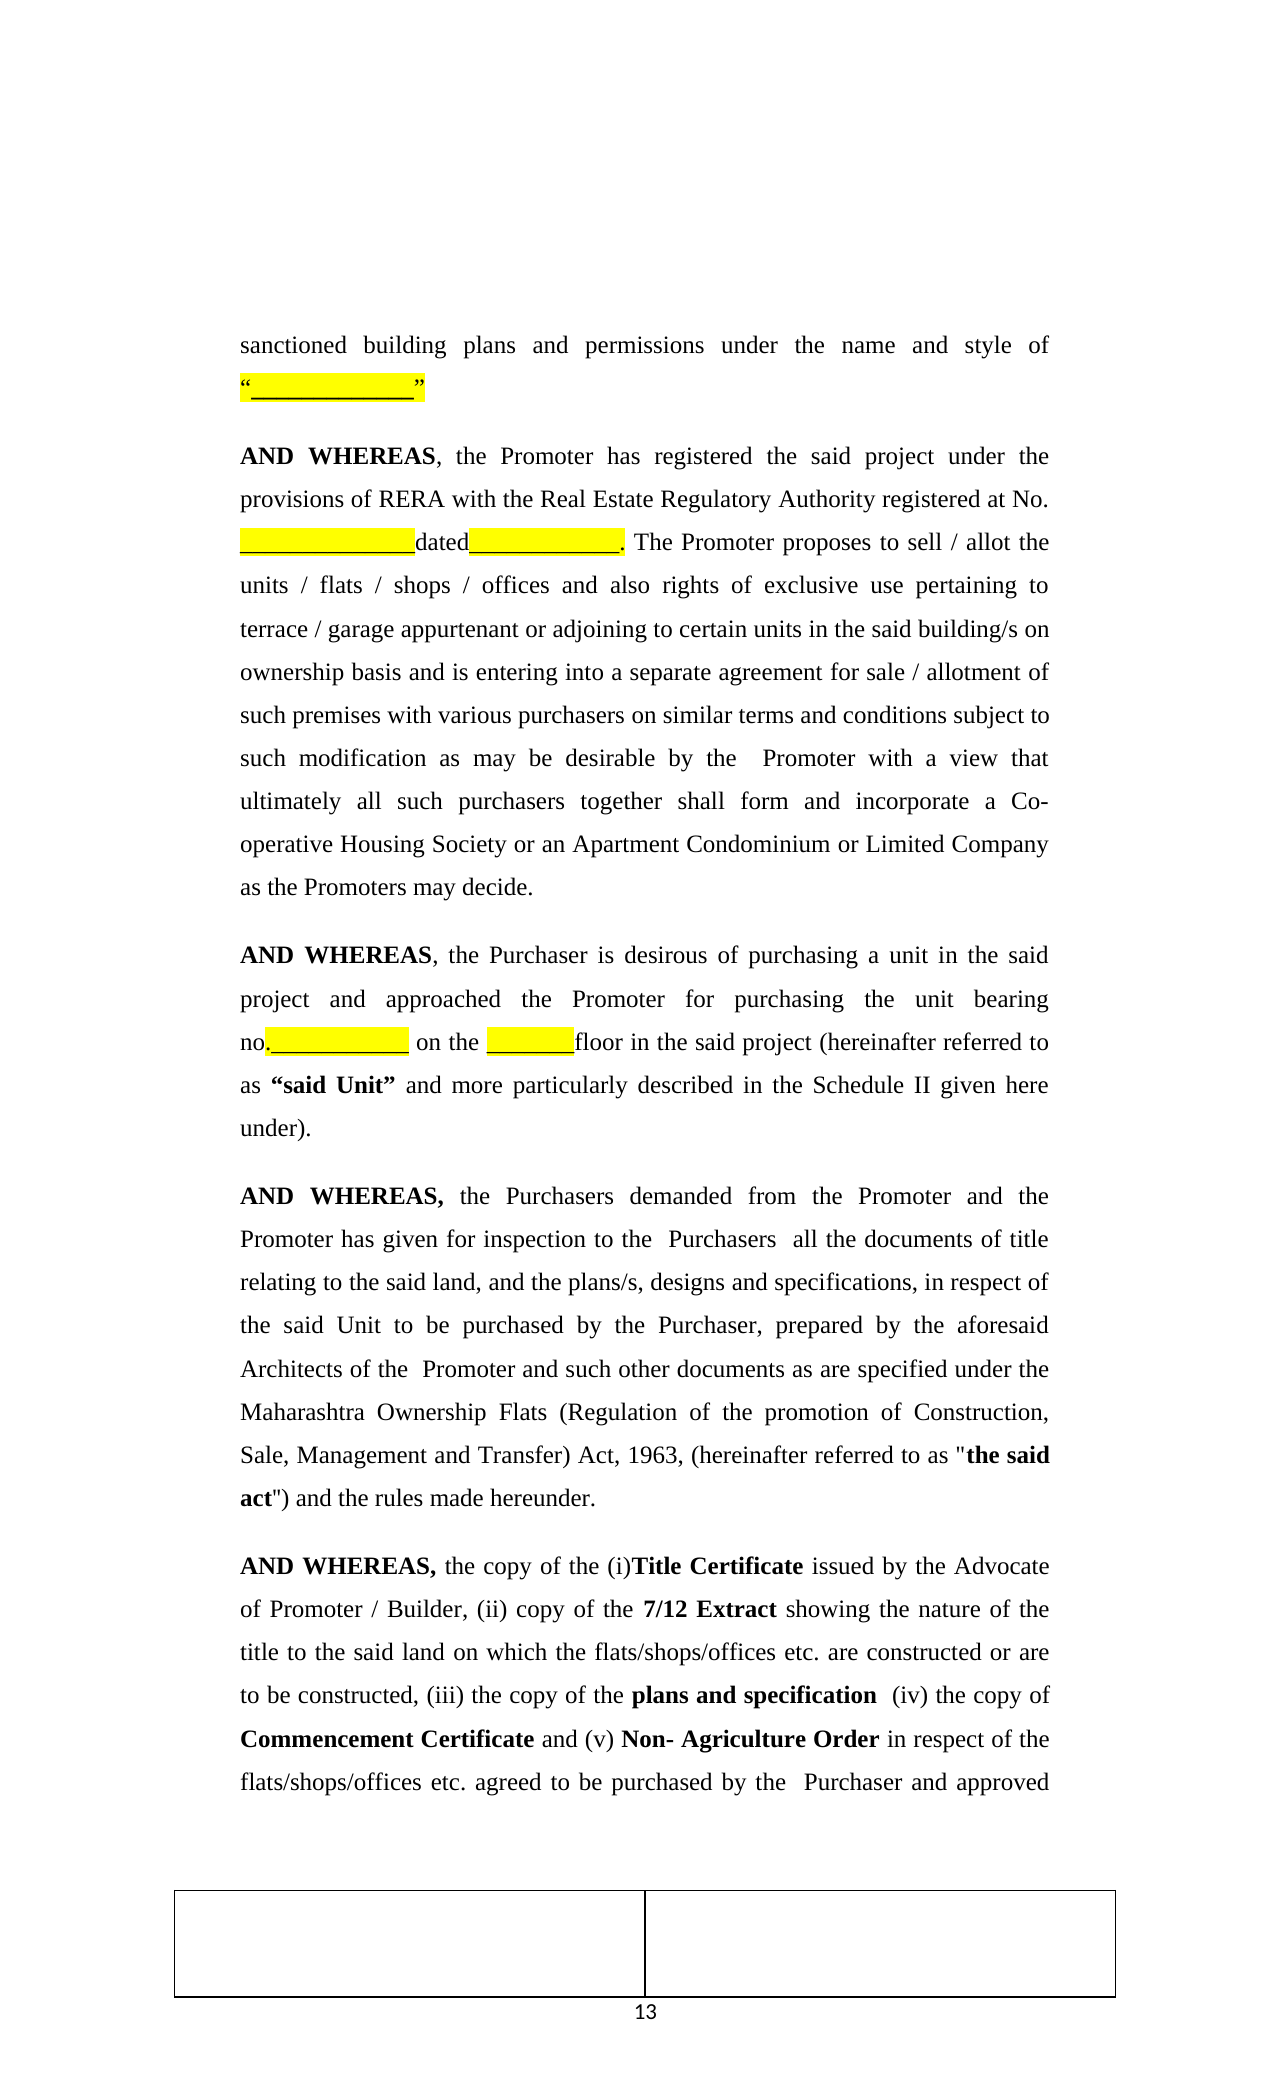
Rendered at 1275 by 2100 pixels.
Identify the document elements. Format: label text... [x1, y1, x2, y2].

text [240, 330, 1050, 402]
text AND WHEREAS, the Purchasers demanded from the Promoter and the Promoter has given for inspection to the Purchasers all the documents of title relating to the said land, and the plans/s, designs and specifications, in respect of the said Unit to be purchased by the Purchaser, prepared by the aforesaid Architects of the Promoter and such other documents as are specified under the Maharashtra Ownership Flats (Regulation of the promotion of Construction, Sale, Management and Transfer) Act, 1963, (hereinafter referred to as ''the said act'') and the rules made hereunder. [240, 1181, 1050, 1512]
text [240, 1551, 1050, 1796]
text AND WHEREAS, the Purchaser is desirous of purchasing a unit in the said project and approached the Promoter for purchasing the unit bearing no.___________ on the _______floor in the said project (hereinafter referred to as “said Unit” and more particularly described in the Schedule II given here under). [240, 941, 1050, 1142]
text AND WHEREAS, the Promoter has registered the said project under the provisions of RERA with the Real Estate Regulatory Authority registered at No. ______________dated____________. The Promoter proposes to sell / allot the units / flats / shops / offices and also rights of exclusive use pertaining to terrace / garage appurtenant or adjoining to certain units in the said building/s on ownership basis and is entering into a separate agreement for sale / allotment of such premises with various purchasers on similar terms and conditions subject to such modification as may be desirable by the Promoter with a view that ultimately all such purchasers together shall form and incorporate a Co-operative Housing Society or an Apartment Condominium or Limited Company as the Promoters may decide. [240, 441, 1050, 901]
